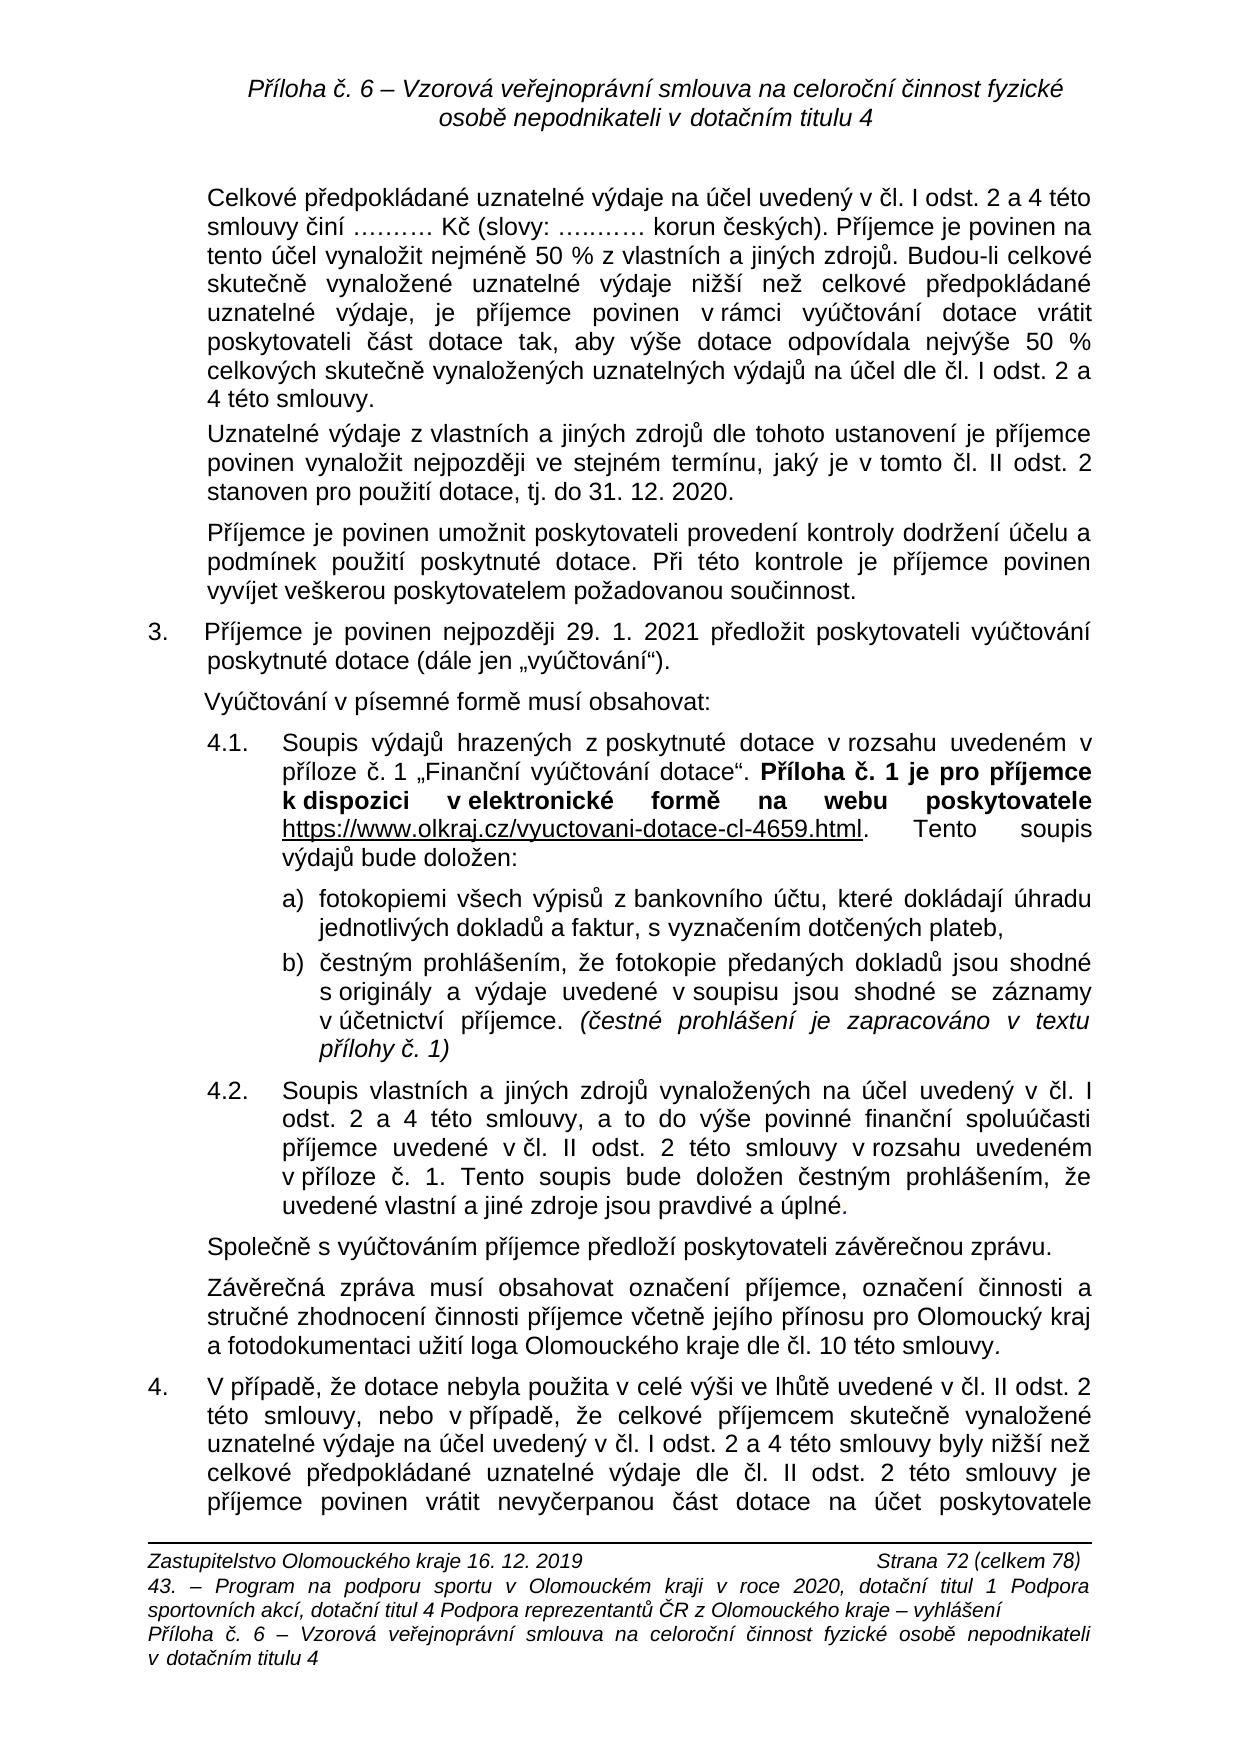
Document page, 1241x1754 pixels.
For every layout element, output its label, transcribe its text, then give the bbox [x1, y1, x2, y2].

text Závěrečná zpráva musí obsahovat označení příjemce, označení činnosti a stručné zhodnocení činnosti příjemce včetně jejího přínosu pro Olomoucký kraj a fotodokumentaci užití loga Olomouckého kraje dle čl. 10 této smlouvy. [207, 1273, 1092, 1359]
text Uznatelné výdaje z vlastních a jiných zdrojů dle tohoto ustanovení je příjemce povinen vynaložit nejpozději ve stejném termínu, jaký je v tomto čl. II odst. 2 stanoven pro použití dotace, tj. do 31. 12. 2020. [207, 419, 1092, 506]
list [148, 1372, 1092, 1516]
text 4.2. Soupis vlastních a jiných zdrojů vynaložených na účel uvedený v čl. I odst. 2 a 4 této smlouvy, a to do výše povinné finanční spoluúčasti příjemce uvedené v čl. II odst. 2 této smlouvy v rozsahu uvedeném v příloze č. 1. Tento soupis bude doložen čestným prohlášením, že uvedené vlastní a jiné zdroje jsou pravdivé a úplné. [207, 1076, 1092, 1219]
text Vyúčtování v písemné formě musí obsahovat: [204, 687, 1092, 716]
text Příjemce je povinen umožnit poskytovateli provedení kontroly dodržení účelu a podmínek použití poskytnuté dotace. Při této kontrole je příjemce povinen vyvíjet veškerou poskytovatelem požadovanou součinnost. [207, 518, 1092, 604]
text Celkové předpokládané uznatelné výdaje na účel uvedený v čl. I odst. 2 a 4 této smlouvy činí ….…… Kč (slovy: …..…… korun českých). Příjemce je povinen na tento účel vynaložit nejméně 50 % z vlastních a jiných zdrojů. Budou-li celkové skutečně vynaložené uznatelné výdaje nižší než celkové předpokládané uznatelné výdaje, je příjemce povinen v rámci vyúčtování dotace vrátit poskytovateli část dotace tak, aby výše dotace odpovídala nejvýše 50 % celkových skutečně vynaložených uznatelných výdajů na účel dle čl. I odst. 2 a 4 této smlouvy. [207, 183, 1092, 413]
list čestným prohlášením, že fotokopie předaných dokladů jsou shodné s originály a výdaje uvedené v soupisu jsou shodné se záznamy v účetnictví příjemce. (čestné prohlášení je zapracováno v textu přílohy č. 1) [282, 948, 1092, 1063]
list Příjemce je povinen nejpozději 29. 1. 2021 předložit poskytovateli vyúčtování poskytnuté dotace (dále jen „vyúčtování“). [148, 617, 1092, 674]
text Společně s vyúčtováním příjemce předloží poskytovateli závěrečnou zprávu. [207, 1232, 1092, 1261]
text 4.1. Soupis výdajů hrazených z poskytnuté dotace v rozsahu uvedeném v příloze č. 1 „Finanční vyúčtování dotace“. Příloha č. 1 je pro příjemce k dispozici v elektronické formě na webu poskytovatele https://www.olkraj.cz/vyuctovani-dotace-cl-4659.html. Tento soupis výdajů bude doložen: [207, 728, 1092, 872]
list fotokopiemi všech výpisů z bankovního účtu, které dokládají úhradu jednotlivých dokladů a faktur, s vyznačením dotčených plateb, [282, 884, 1092, 942]
